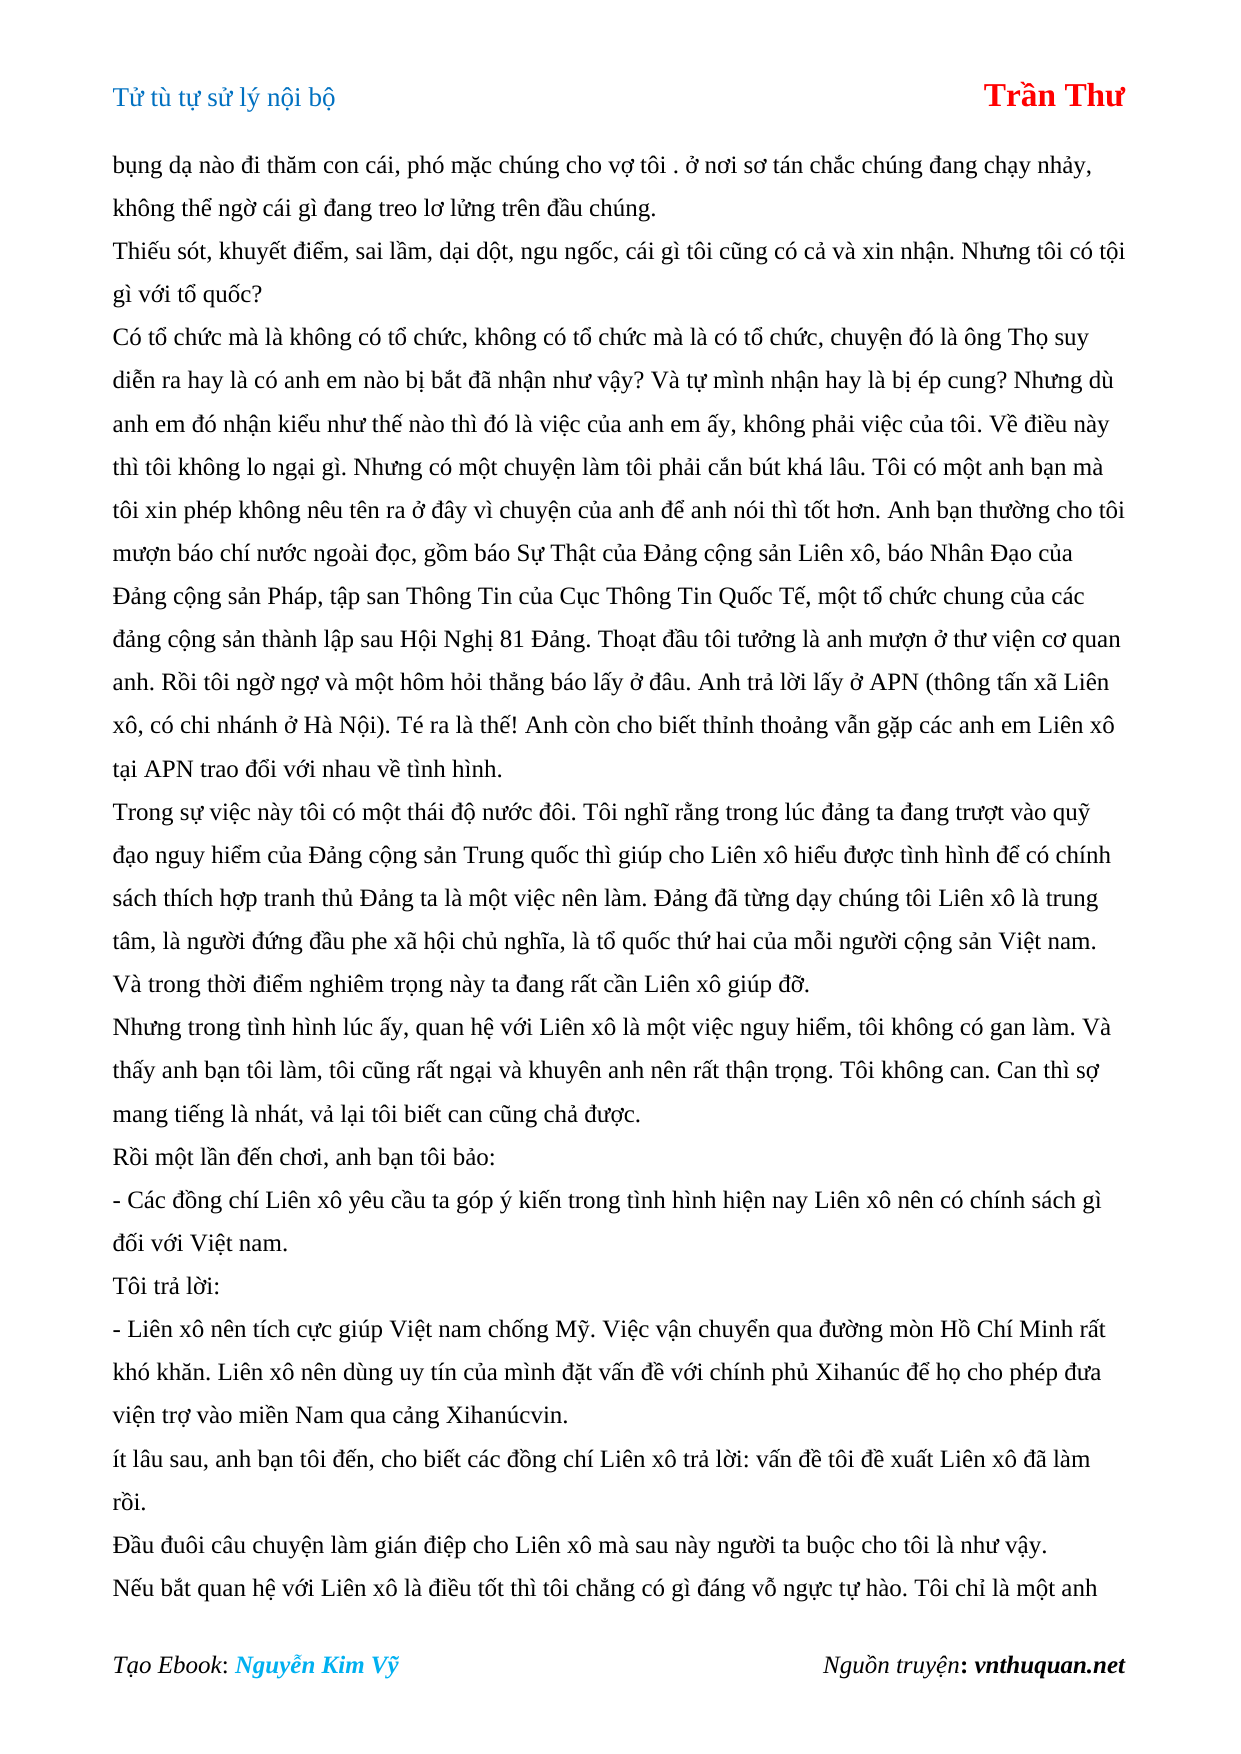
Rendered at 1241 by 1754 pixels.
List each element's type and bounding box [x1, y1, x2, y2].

text [112, 150, 1128, 1602]
